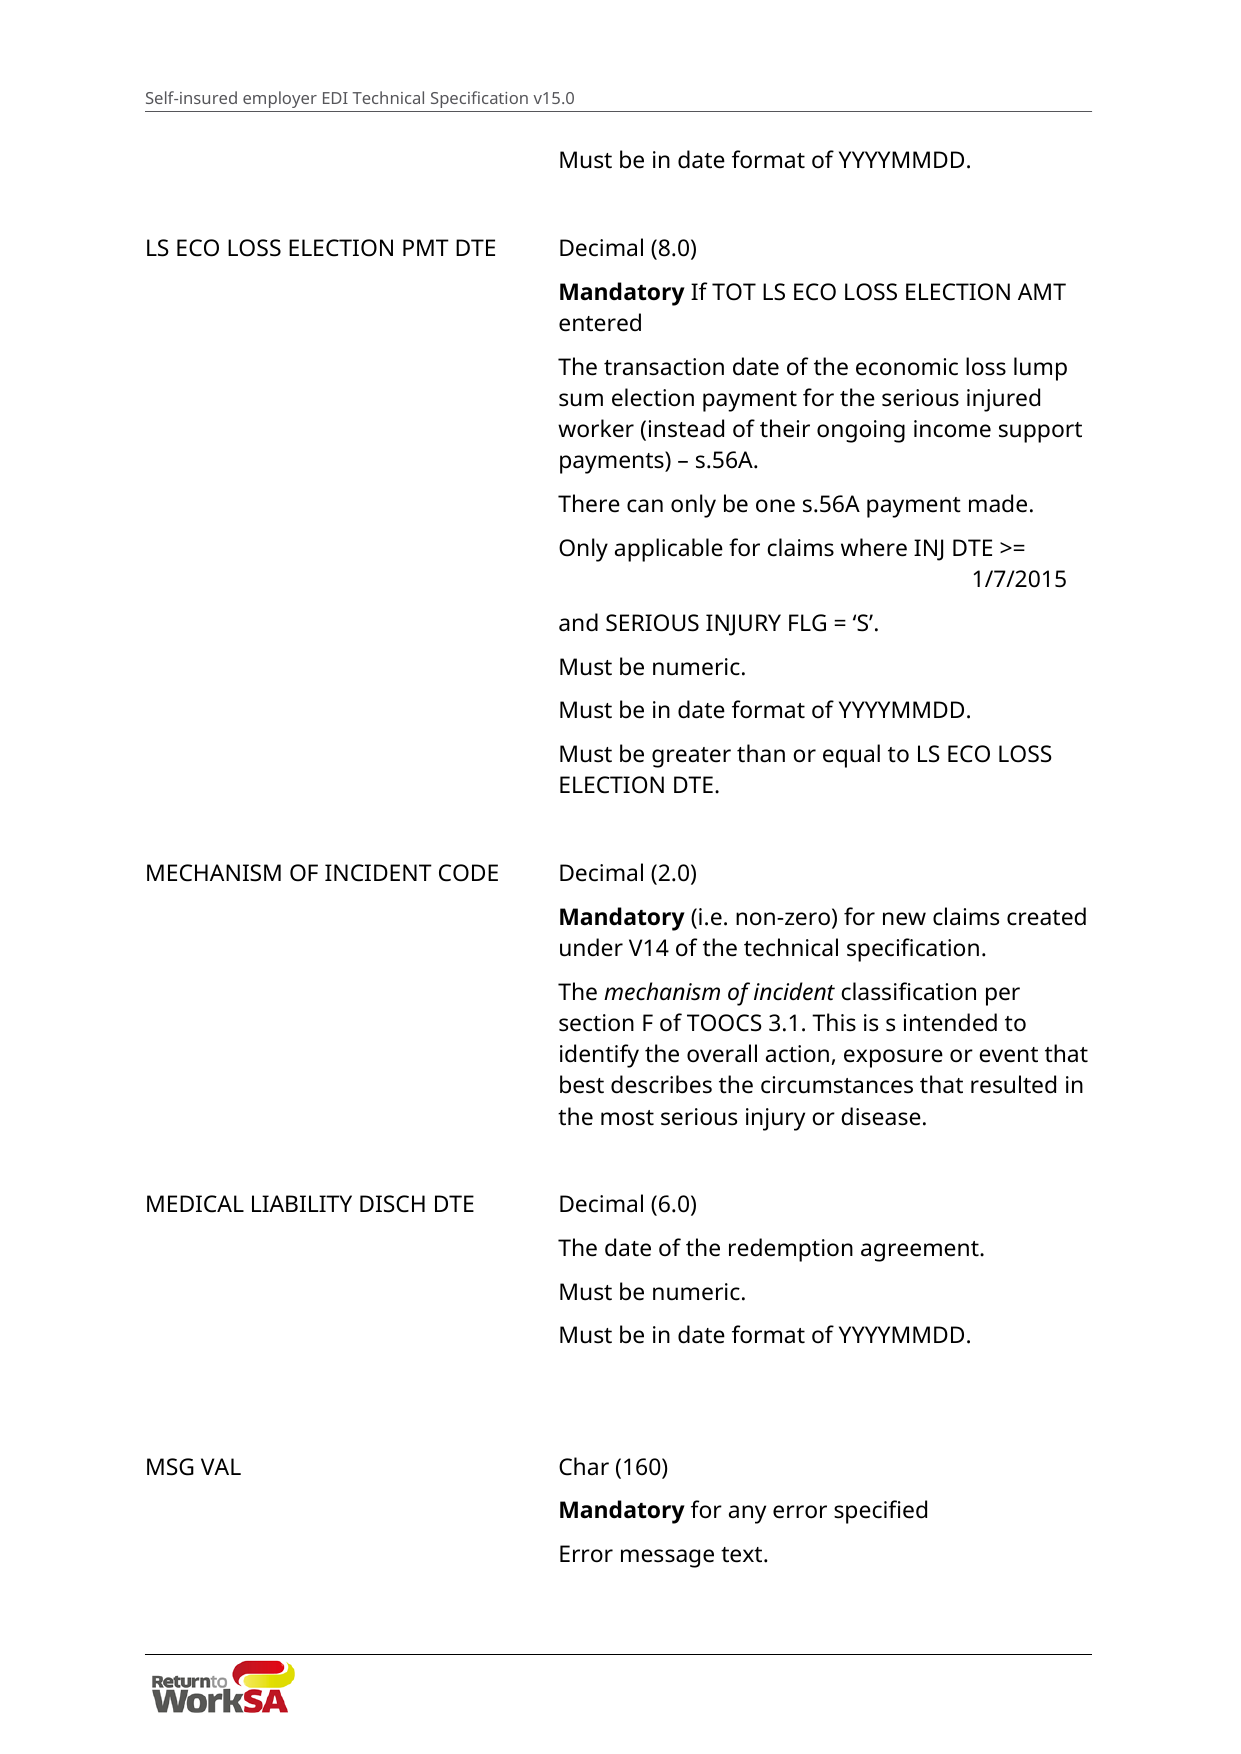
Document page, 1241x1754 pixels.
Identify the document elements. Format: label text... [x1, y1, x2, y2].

text Must be numeric. [145, 651, 1092, 682]
text Must be numeric. [145, 1276, 1092, 1307]
text MSG VAL Char (160) [145, 1451, 1092, 1482]
text Only applicable for claims where INJ DTE >= 1/7/2015 [558, 532, 1092, 594]
text and SERIOUS INJURY FLG = ‘S’. [558, 607, 1092, 638]
text LS ECO LOSS ELECTION PMT DTE Decimal (8.0) [145, 232, 1092, 263]
text The date of the redemption agreement. [145, 1232, 1092, 1263]
text MECHANISM OF INCIDENT CODE Decimal (2.0) [145, 857, 1092, 888]
text MEDICAL LIABILITY DISCH DTE Decimal (6.0) [145, 1188, 1092, 1219]
text The transaction date of the economic loss lump sum election payment for the serious injured worker (instead of their ongoing income support payments) – s.56A. [145, 351, 1092, 476]
text Mandatory for any error specified [145, 1494, 1092, 1526]
text Must be in date format of YYYYMMDD. [145, 144, 1092, 176]
text Must be in date format of YYYYMMDD. [145, 694, 1092, 726]
text There can only be one s.56A payment made. [558, 488, 1092, 519]
text Error message text. [145, 1538, 1092, 1569]
text Mandatory (i.e. non-zero) for new claims created under V14 of the technical specification. [145, 901, 1092, 963]
text The mechanism of incident classification per section F of TOOCS 3.1. This is s intended to identify the overall action, exposure or event that best describes the circumstances that resulted in the most serious injury or disease. [145, 976, 1092, 1132]
text Mandatory If TOT LS ECO LOSS ELECTION AMT entered [145, 276, 1092, 338]
text Must be greater than or equal to LS ECO LOSS ELECTION DTE. [145, 738, 1092, 801]
text Must be in date format of YYYYMMDD. [145, 1319, 1092, 1351]
